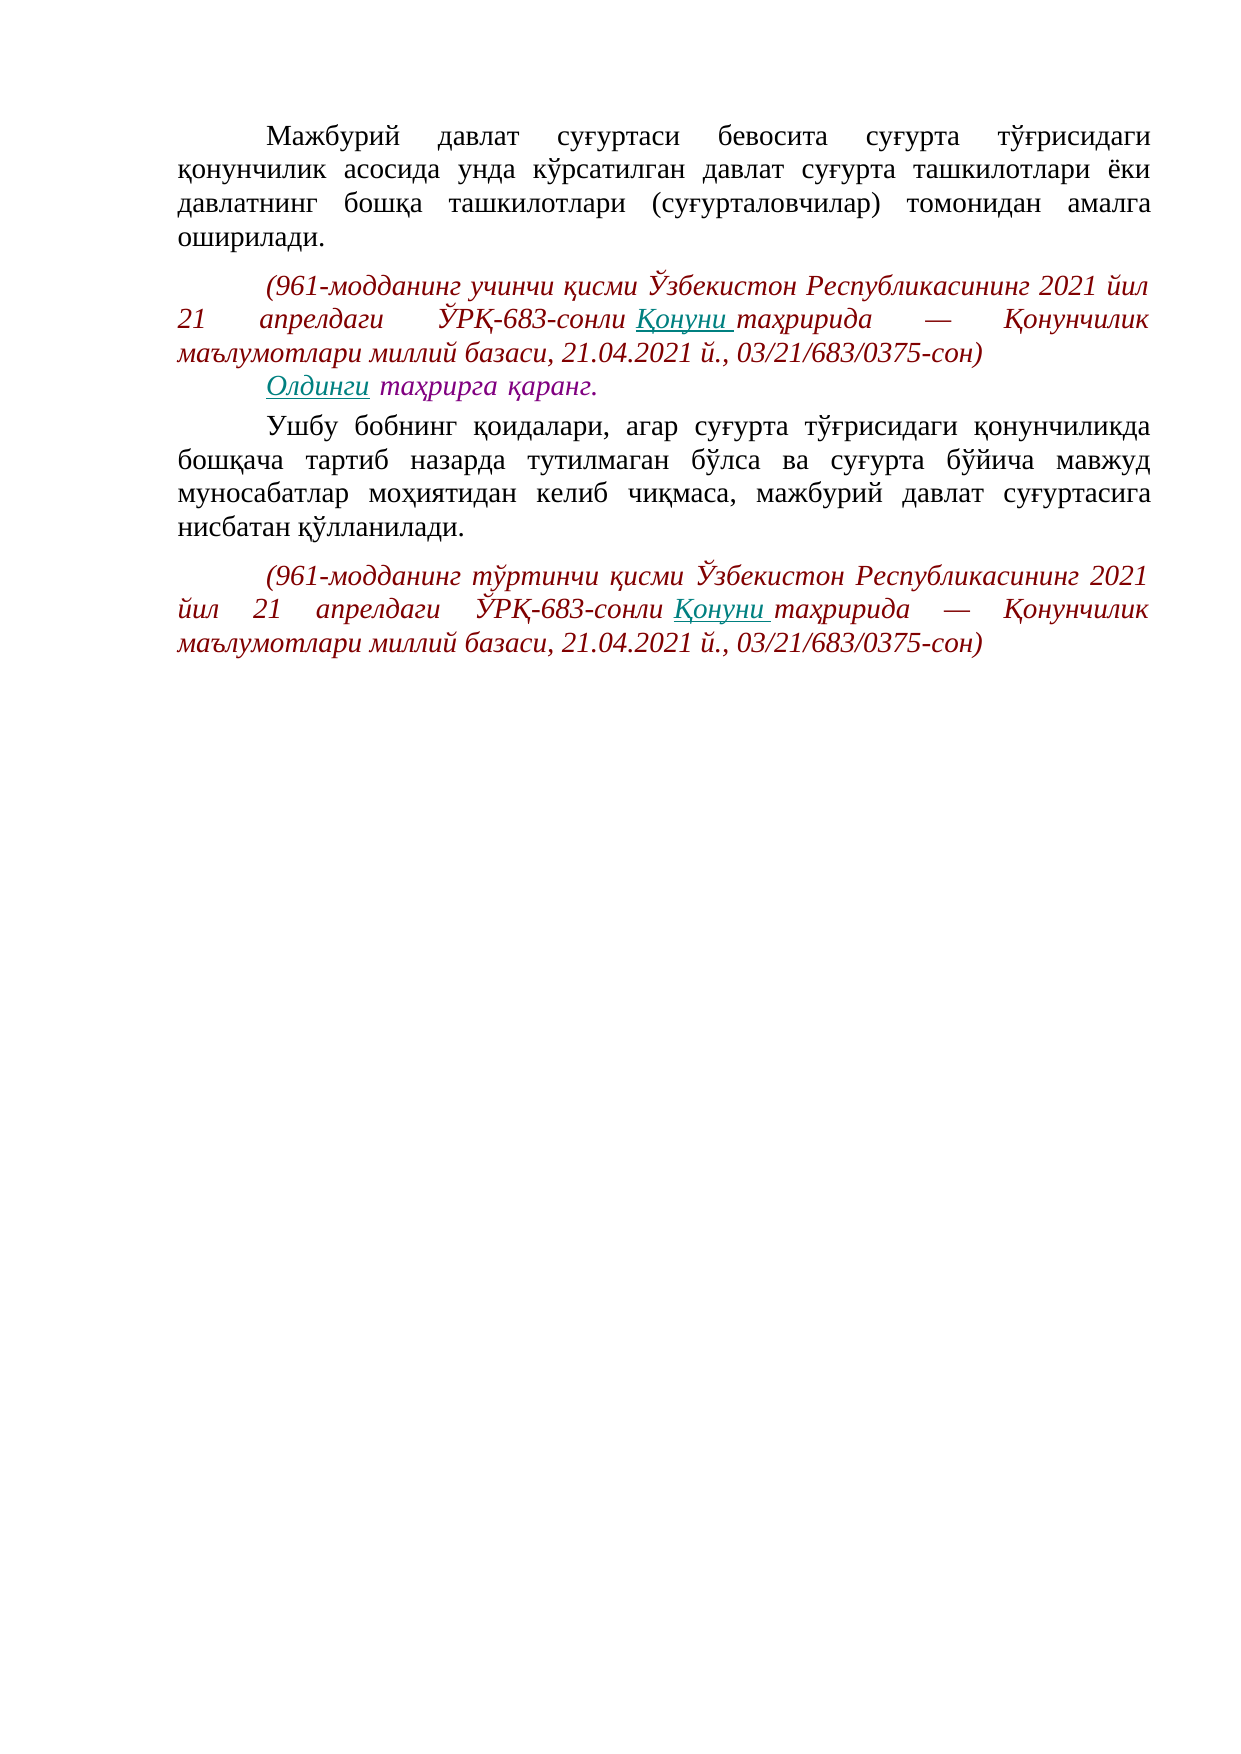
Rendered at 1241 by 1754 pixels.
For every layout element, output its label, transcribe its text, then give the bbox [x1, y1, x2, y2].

text Ушбу бобнинг қоидалари, агар суғурта тўғрисидаги қонунчиликда бошқача тартиб назарда тутилмаган бўлса ва суғурта бўйича мавжуд муносабатлар моҳиятидан келиб чиқмаса, мажбурий давлат суғуртасига нисбатан қўлланилади. [177, 408, 1152, 542]
text Мажбурий давлат суғуртаси бевосита суғурта тўғрисидаги қонунчилик асосида унда кўрсатилган давлат суғурта ташкилотлари ёки давлатнинг бошқа ташкилотлари (суғурталовчилар) томонидан амалга оширилади. [177, 118, 1152, 252]
text (961-модданинг тўртинчи қисми Ўзбекистон Республикасининг 2021 йил 21 апрелдаги ЎРҚ-683-сонли Қонуни таҳририда — Қонунчилик маълумотлари миллий базаси, 21.04.2021 й., 03/21/683/0375-сон) [177, 558, 1152, 659]
text Олдинги таҳрирга қаранг. [177, 368, 1152, 402]
text (961-модданинг учинчи қисми Ўзбекистон Республикасининг 2021 йил 21 апрелдаги ЎРҚ-683-сонли Қонуни таҳририда — Қонунчилик маълумотлари миллий базаси, 21.04.2021 й., 03/21/683/0375-сон) [177, 268, 1152, 368]
